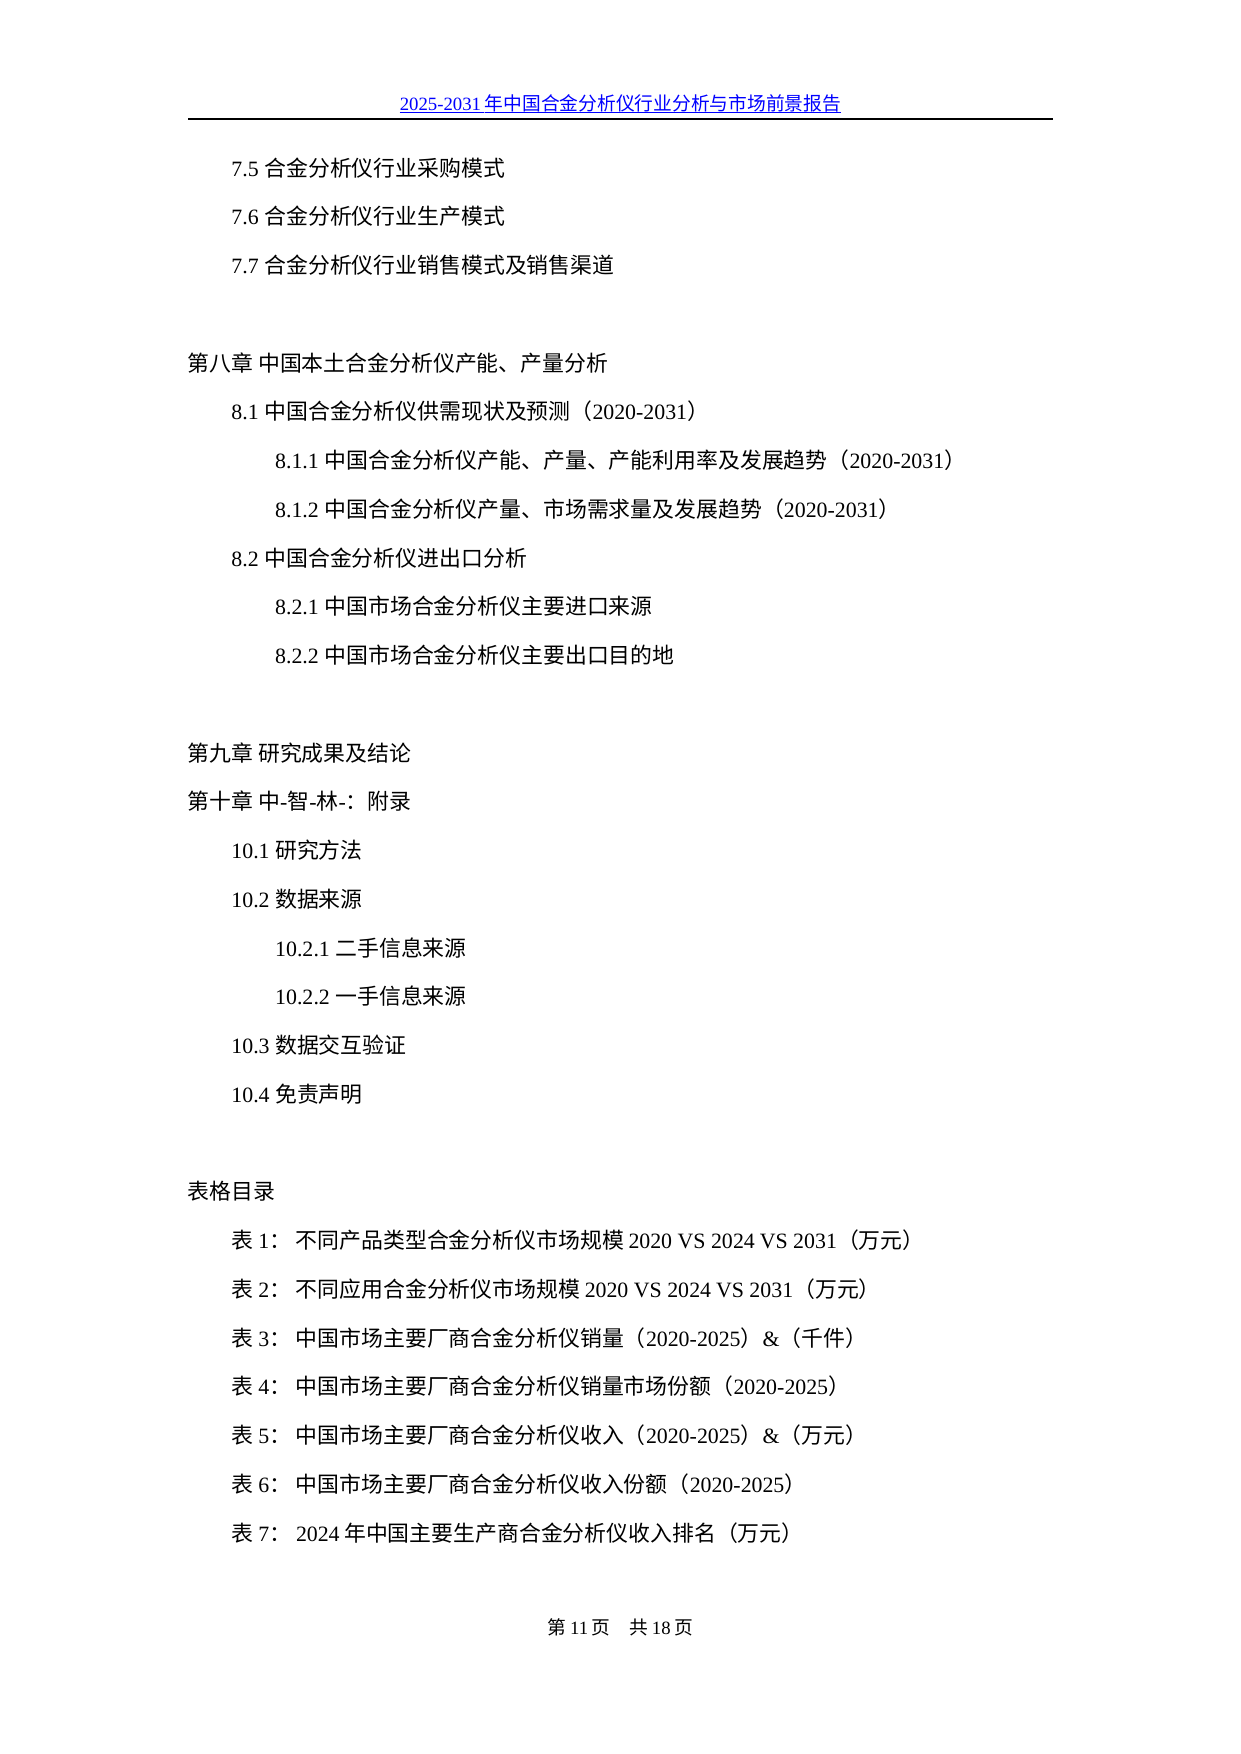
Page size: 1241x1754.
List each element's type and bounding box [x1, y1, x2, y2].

text [187, 150, 1053, 1548]
